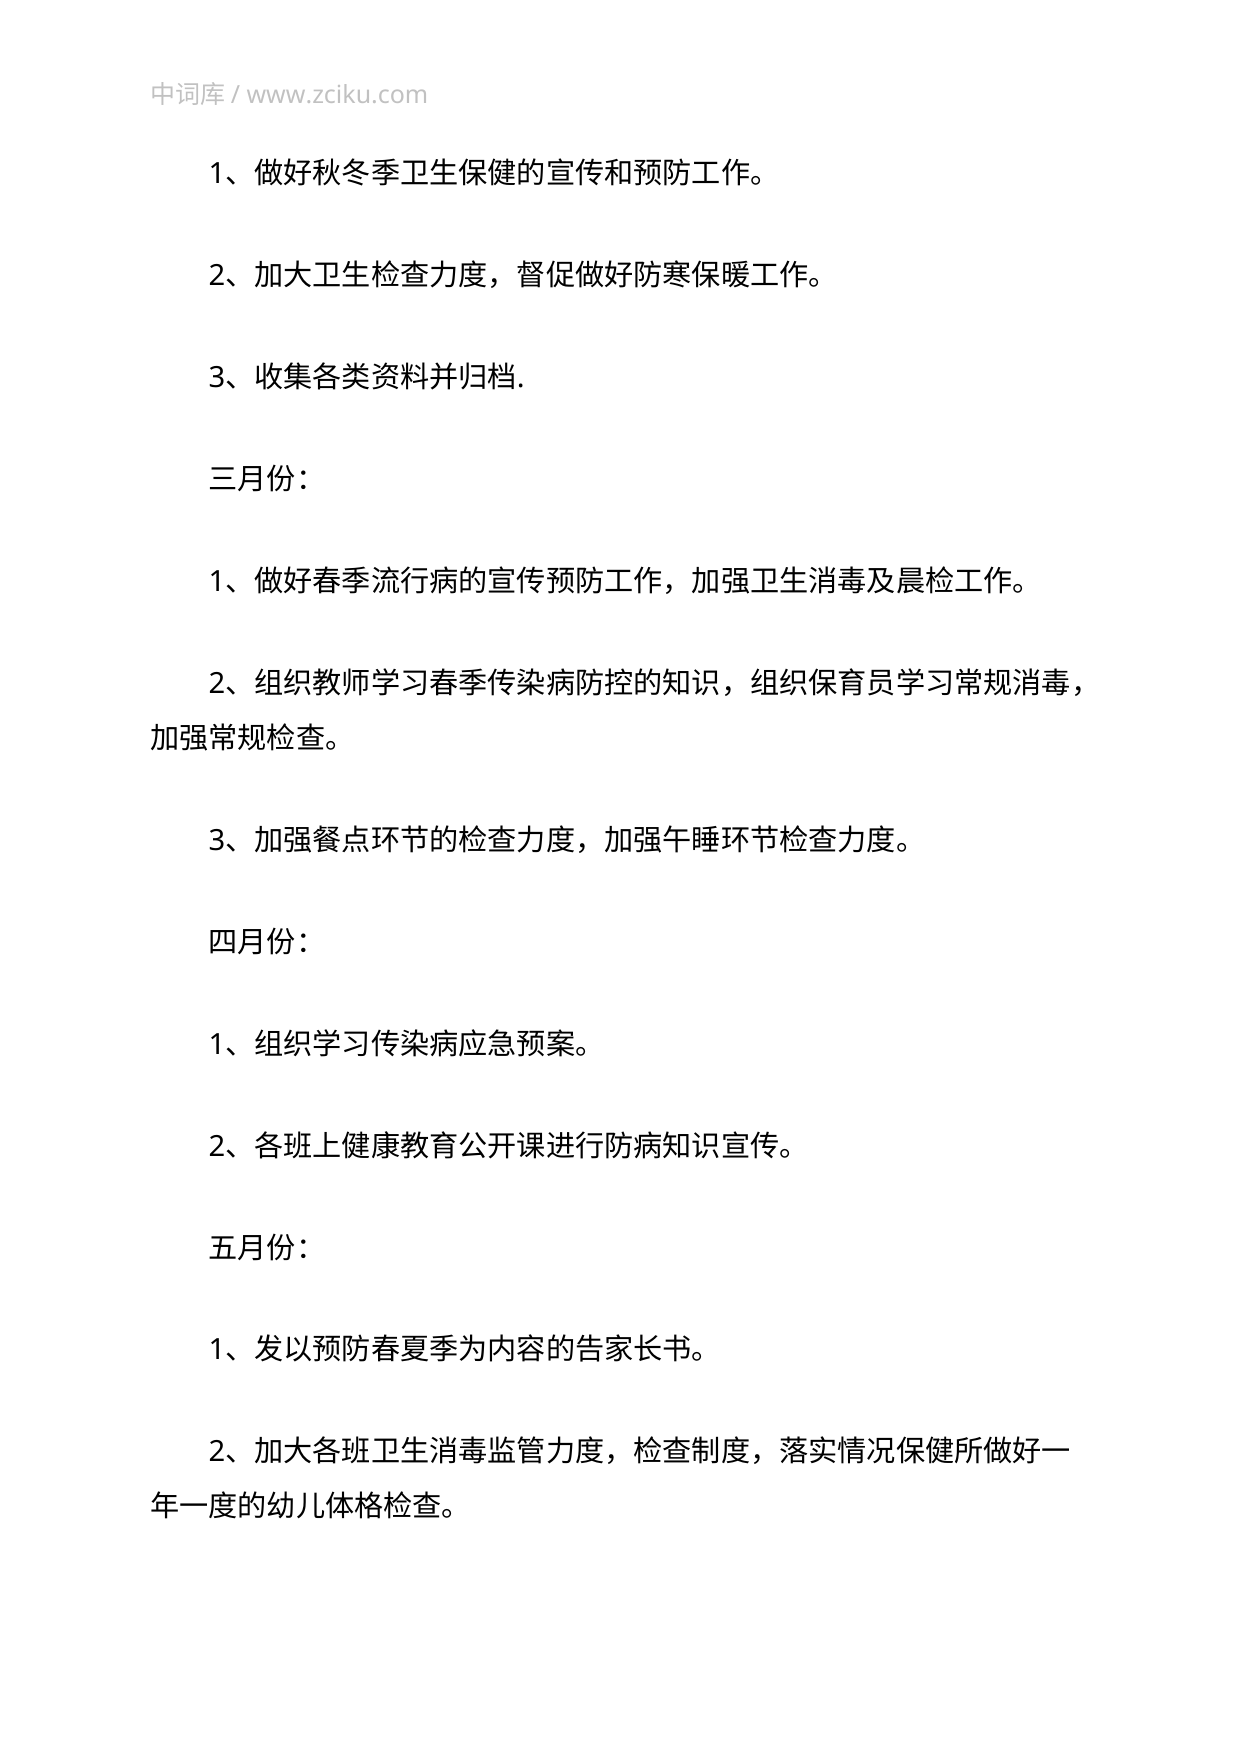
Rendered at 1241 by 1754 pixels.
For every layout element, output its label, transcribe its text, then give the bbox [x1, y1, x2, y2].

text 1、做好春季流行病的宣传预防工作，加强卫生消毒及晨检工作。 [150, 558, 1090, 600]
text 2、组织教师学习春季传染病防控的知识，组织保育员学习常规消毒，加强常规检查。 [150, 660, 1090, 757]
text 2、各班上健康教育公开课进行防病知识宣传。 [150, 1122, 1090, 1164]
text 3、收集各类资料并归档. [150, 354, 1090, 396]
text 1、做好秋冬季卫生保健的宣传和预防工作。 [150, 150, 1090, 192]
text 1、组织学习传染病应急预案。 [150, 1020, 1090, 1063]
text 三月份： [150, 456, 1090, 498]
text 3、加强餐点环节的检查力度，加强午睡环节检查力度。 [150, 816, 1090, 859]
text 2、加大各班卫生消毒监管力度，检查制度，落实情况保健所做好一年一度的幼儿体格检查。 [150, 1428, 1090, 1525]
text 四月份： [150, 918, 1090, 961]
text 2、加大卫生检查力度，督促做好防寒保暖工作。 [150, 252, 1090, 294]
text 五月份： [150, 1224, 1090, 1266]
text 1、发以预防春夏季为内容的告家长书。 [150, 1326, 1090, 1368]
